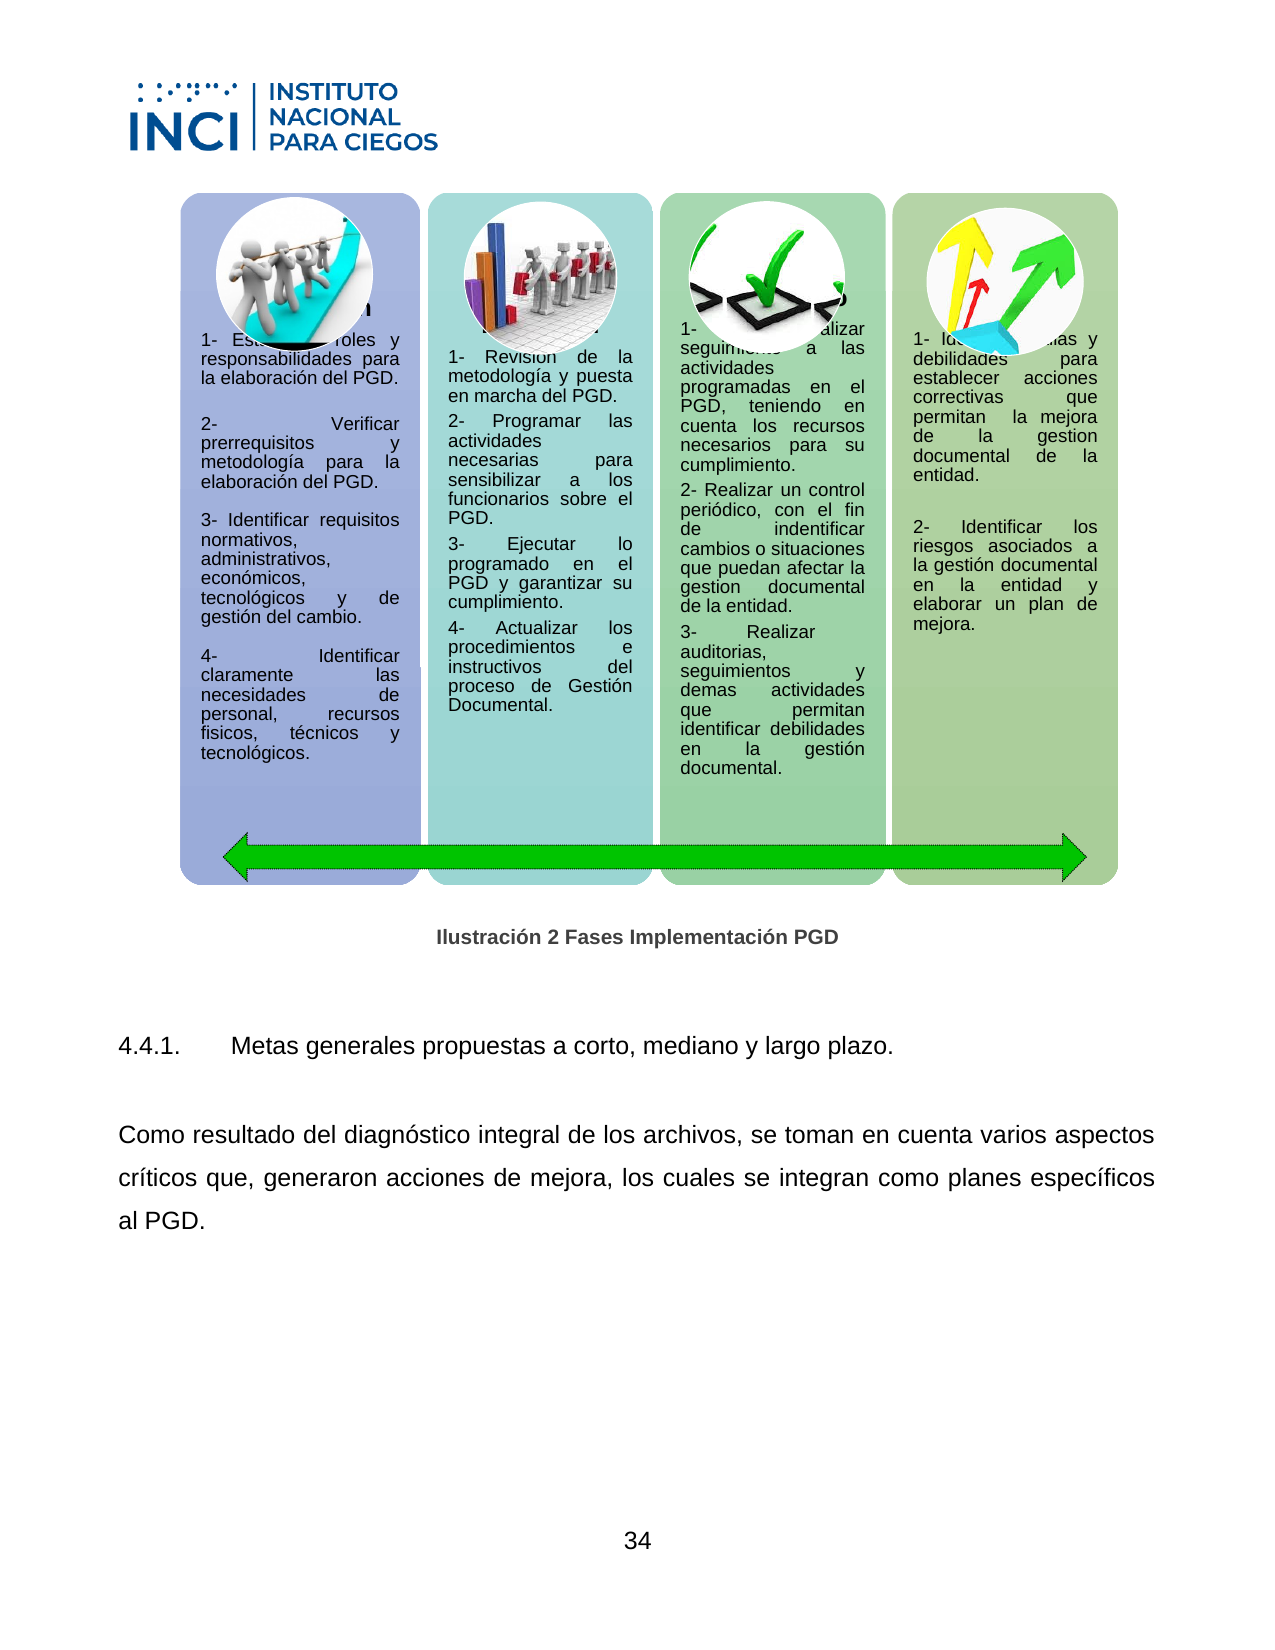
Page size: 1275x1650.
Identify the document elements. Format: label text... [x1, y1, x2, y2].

picture [928, 209, 1082, 354]
text Como resultado del diagnóstico integral de los archivos, se toman en cuenta varios aspectos críticos que, generaron acciones de mejora, los cuales se integran como planes específicos al PGD. [118, 1120, 1157, 1235]
picture [465, 203, 616, 353]
text Ilustración 2 Fases Implementación PGD [118, 925, 1157, 949]
picture [118, 73, 448, 153]
picture [218, 199, 371, 350]
subtitle Metas generales propuestas a corto, mediano y largo plazo. [118, 1031, 1157, 1060]
picture [690, 203, 843, 352]
